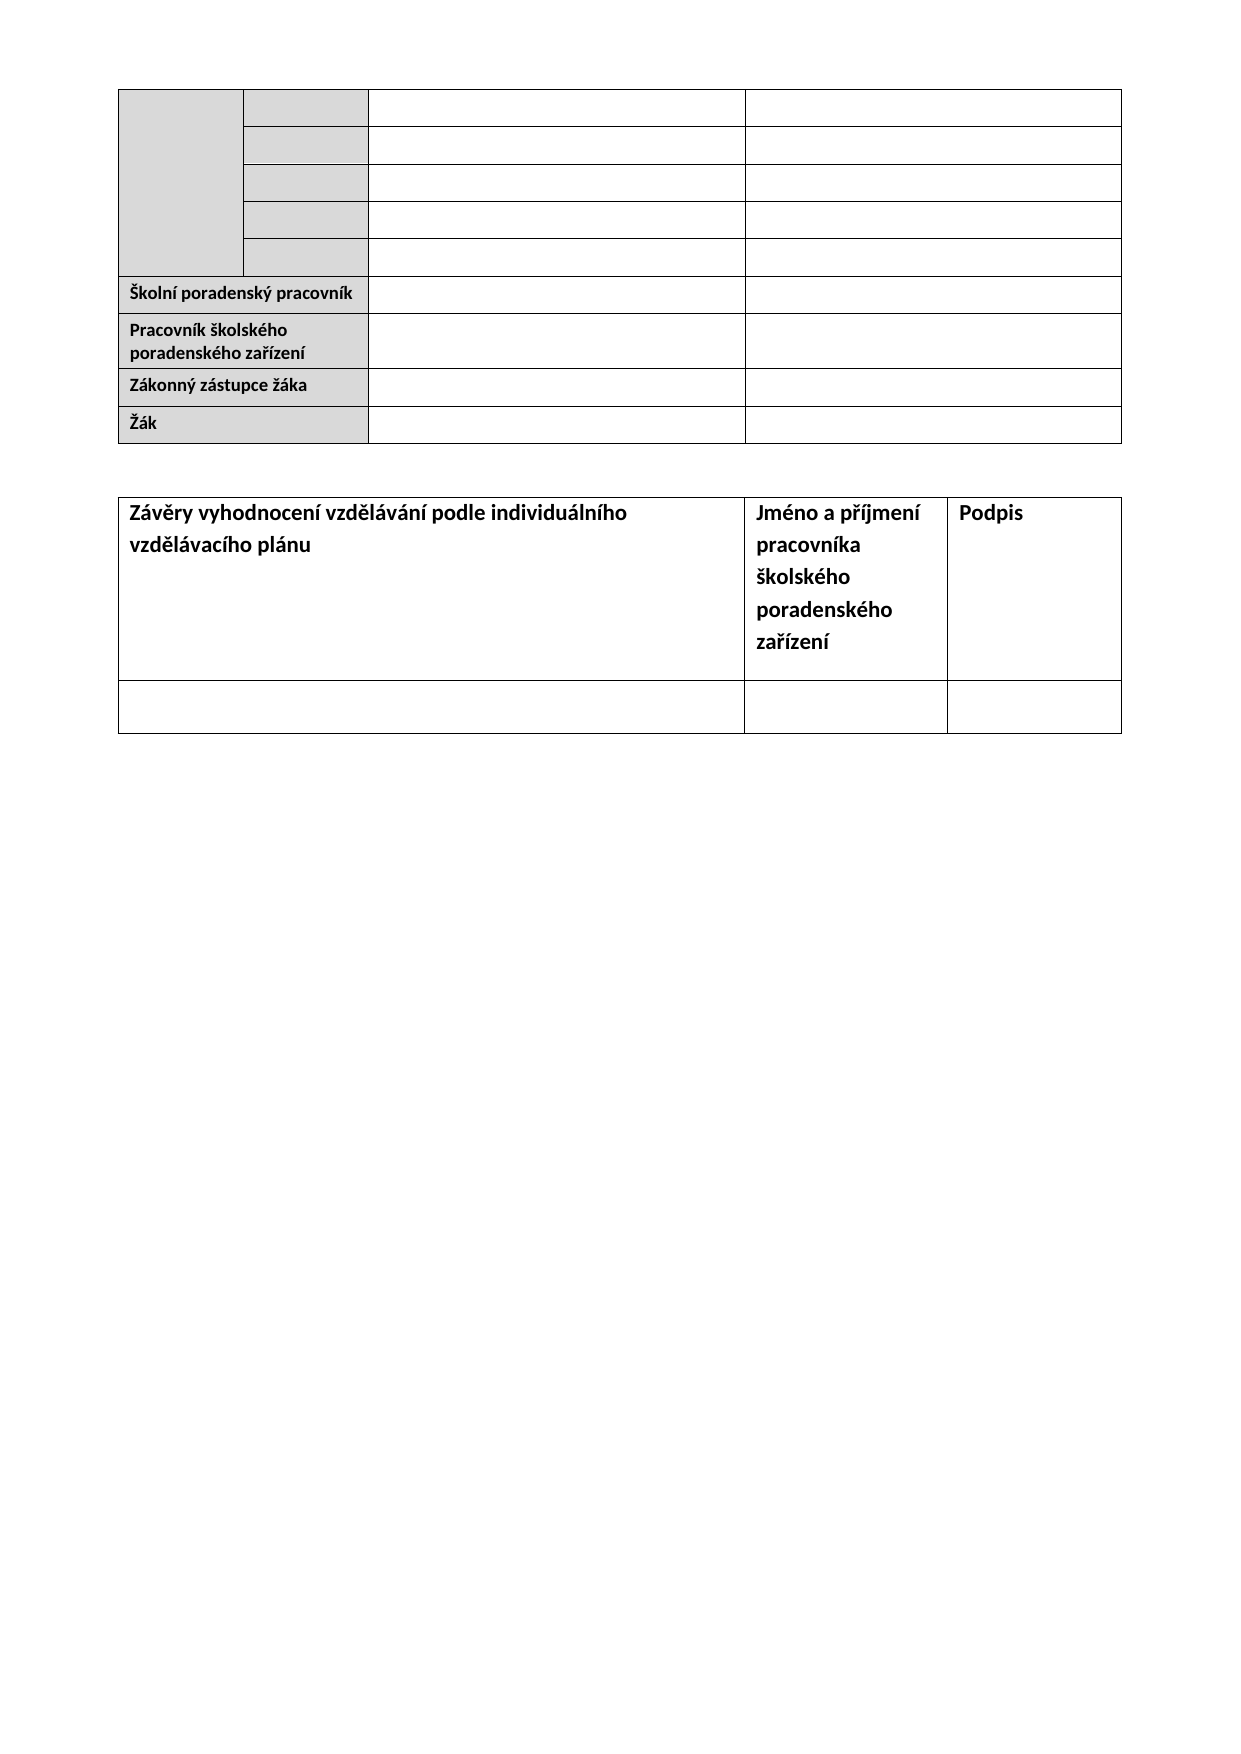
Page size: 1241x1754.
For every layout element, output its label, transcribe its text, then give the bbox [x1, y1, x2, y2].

table_cell [746, 127, 1121, 163]
table_cell Školní poradenský pracovník [119, 277, 368, 313]
table_cell [746, 202, 1121, 238]
table_cell [746, 277, 1121, 313]
table_cell [369, 369, 745, 406]
table_cell [244, 165, 368, 201]
table_cell [244, 239, 368, 276]
table_cell Zákonný zástupce žáka [119, 369, 368, 406]
table_cell [369, 277, 745, 313]
table_cell [369, 202, 745, 238]
table_cell [369, 127, 745, 163]
table_cell [119, 681, 744, 733]
table_cell [746, 314, 1121, 368]
table_header Podpis [948, 498, 1121, 679]
table_cell [746, 407, 1121, 443]
table_cell [746, 165, 1121, 201]
table_cell [369, 239, 745, 276]
table_cell [746, 90, 1121, 126]
table_cell [244, 90, 368, 126]
table_cell [745, 681, 947, 733]
table_cell [948, 681, 1121, 733]
table_cell [746, 369, 1121, 406]
table_cell [244, 202, 368, 238]
table_cell Pracovník školského poradenského zařízení [119, 314, 368, 368]
table_cell [369, 314, 745, 368]
table_cell [369, 90, 745, 126]
table_cell [369, 165, 745, 201]
table_cell [369, 407, 745, 443]
table_header Závěry vyhodnocení vzdělávání podle individuálního vzdělávacího plánu [119, 498, 744, 679]
table_cell [244, 127, 368, 163]
table_cell [746, 239, 1121, 276]
table_header Jméno a příjmení pracovníka školského poradenského zařízení [745, 498, 947, 679]
table_cell Žák [119, 407, 368, 443]
